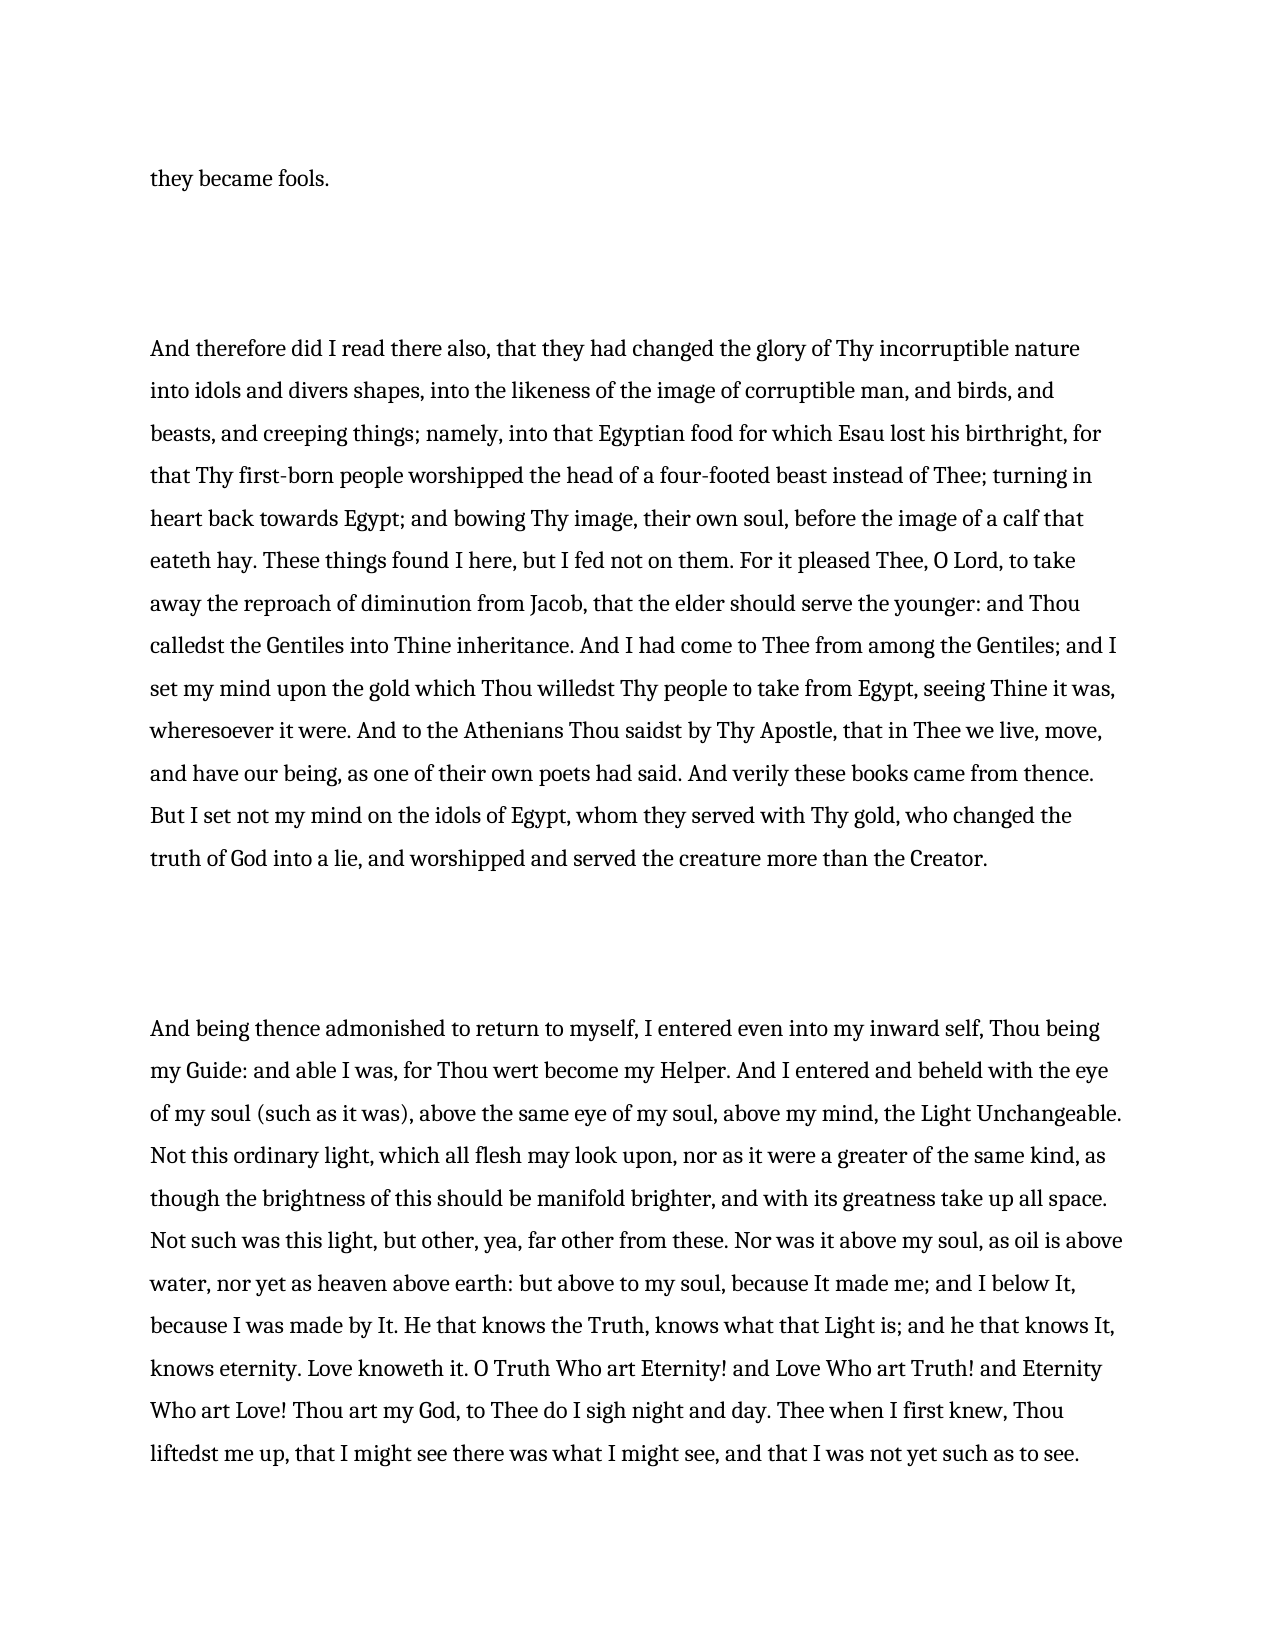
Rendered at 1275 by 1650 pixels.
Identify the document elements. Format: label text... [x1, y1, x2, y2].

text And therefore did I read there also, that they had changed the glory of Thy incorruptible nature into idols and divers shapes, into the likeness of the image of corruptible man, and birds, and beasts, and creeping things; namely, into that Egyptian food for which Esau lost his birthright, for that Thy first-born people worshipped the head of a four-footed beast instead of Thee; turning in heart back towards Egypt; and bowing Thy image, their own soul, before the image of a calf that eateth hay. These things found I here, but I fed not on them. For it pleased Thee, O Lord, to take away the reproach of diminution from Jacob, that the elder should serve the younger: and Thou calledst the Gentiles into Thine inheritance. And I had come to Thee from among the Gentiles; and I set my mind upon the gold which Thou willedst Thy people to take from Egypt, seeing Thine it was, wheresoever it were. And to the Athenians Thou saidst by Thy Apostle, that in Thee we live, move, and have our being, as one of their own poets had said. And verily these books came from thence. But I set not my mind on the idols of Egypt, whom they served with Thy gold, who changed the truth of God into a lie, and worshipped and served the creature more than the Creator. [150, 320, 1125, 915]
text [150, 150, 1125, 235]
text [150, 1000, 1125, 1467]
